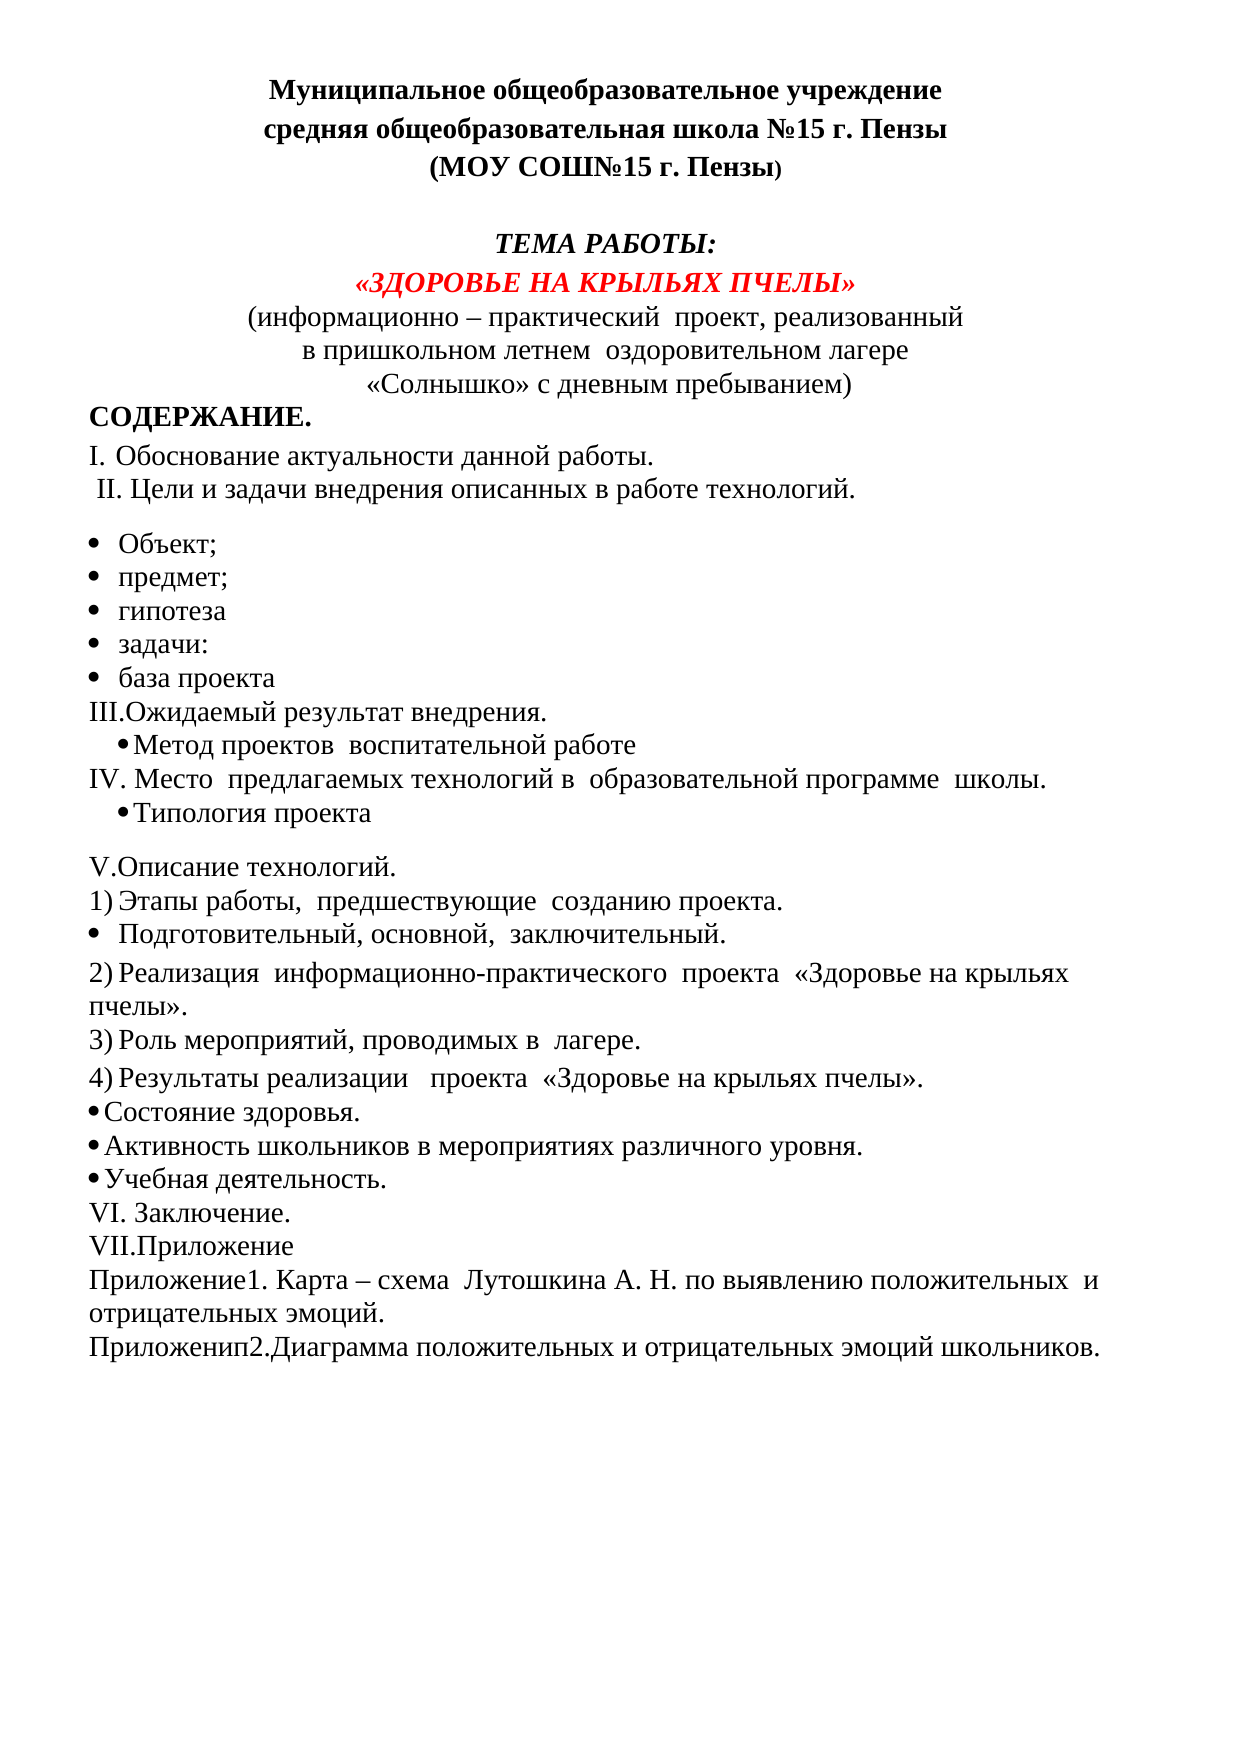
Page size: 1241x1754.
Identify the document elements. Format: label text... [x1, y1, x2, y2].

text «Здоровье на крыльях пчелы» [59, 265, 1152, 299]
list Метод проектов воспитательной работе [118, 727, 1152, 761]
text (МОУ СОШ№15 г. Пензы) [59, 149, 1152, 183]
text (информационно – практический проект, реализованный [59, 299, 1152, 332]
list база проекта [89, 660, 1152, 694]
list Подготовительный, основной, заключительный. [89, 916, 1152, 950]
list гипотеза [89, 593, 1152, 627]
text «Солнышко» с дневным пребыванием) [59, 366, 1152, 399]
list предмет; [89, 559, 1152, 593]
text V.Описание технологий. [89, 849, 1152, 883]
list Учебная деятельность. [89, 1161, 1152, 1195]
text VII.Приложение [89, 1228, 1152, 1262]
text Приложенип2.Диаграмма положительных и отрицательных эмоций школьников. [89, 1329, 1152, 1363]
list Этапы работы, предшествующие созданию проекта. [89, 883, 1152, 916]
list Результаты реализации проекта «Здоровье на крыльях пчелы». [89, 1061, 1152, 1094]
list Реализация информационно-практического проекта «Здоровье на крыльях пчелы». [89, 955, 1152, 1022]
list Типология проекта [118, 795, 1152, 828]
list Обоснование актуальности данной работы. [89, 438, 1152, 471]
list Состояние здоровья. [89, 1094, 1152, 1128]
list Объект; [89, 526, 1152, 559]
list задачи: [89, 627, 1152, 660]
text Приложение1. Карта – схема Лутошкина А. Н. по выявлению положительных и отрицательных эмоций. [89, 1262, 1152, 1329]
text IV. Место предлагаемых технологий в образовательной программе школы. [89, 761, 1152, 795]
text средняя общеобразовательная школа №15 г. Пензы [59, 111, 1152, 144]
text Муниципальное общеобразовательное учреждение [59, 72, 1152, 106]
list Активность школьников в мероприятиях различного уровня. [89, 1128, 1152, 1161]
text II. Цели и задачи внедрения описанных в работе технологий. [89, 471, 1152, 505]
list Роль мероприятий, проводимых в лагере. [89, 1022, 1152, 1056]
text III.Ожидаемый результат внедрения. [89, 694, 1152, 727]
text СОДЕРЖАНИЕ. [89, 399, 1152, 433]
text в пришкольном летнем оздоровительном лагере [59, 332, 1152, 366]
text VI. Заключение. [89, 1195, 1152, 1228]
text ТЕМА РАБОТЫ: [59, 227, 1152, 260]
